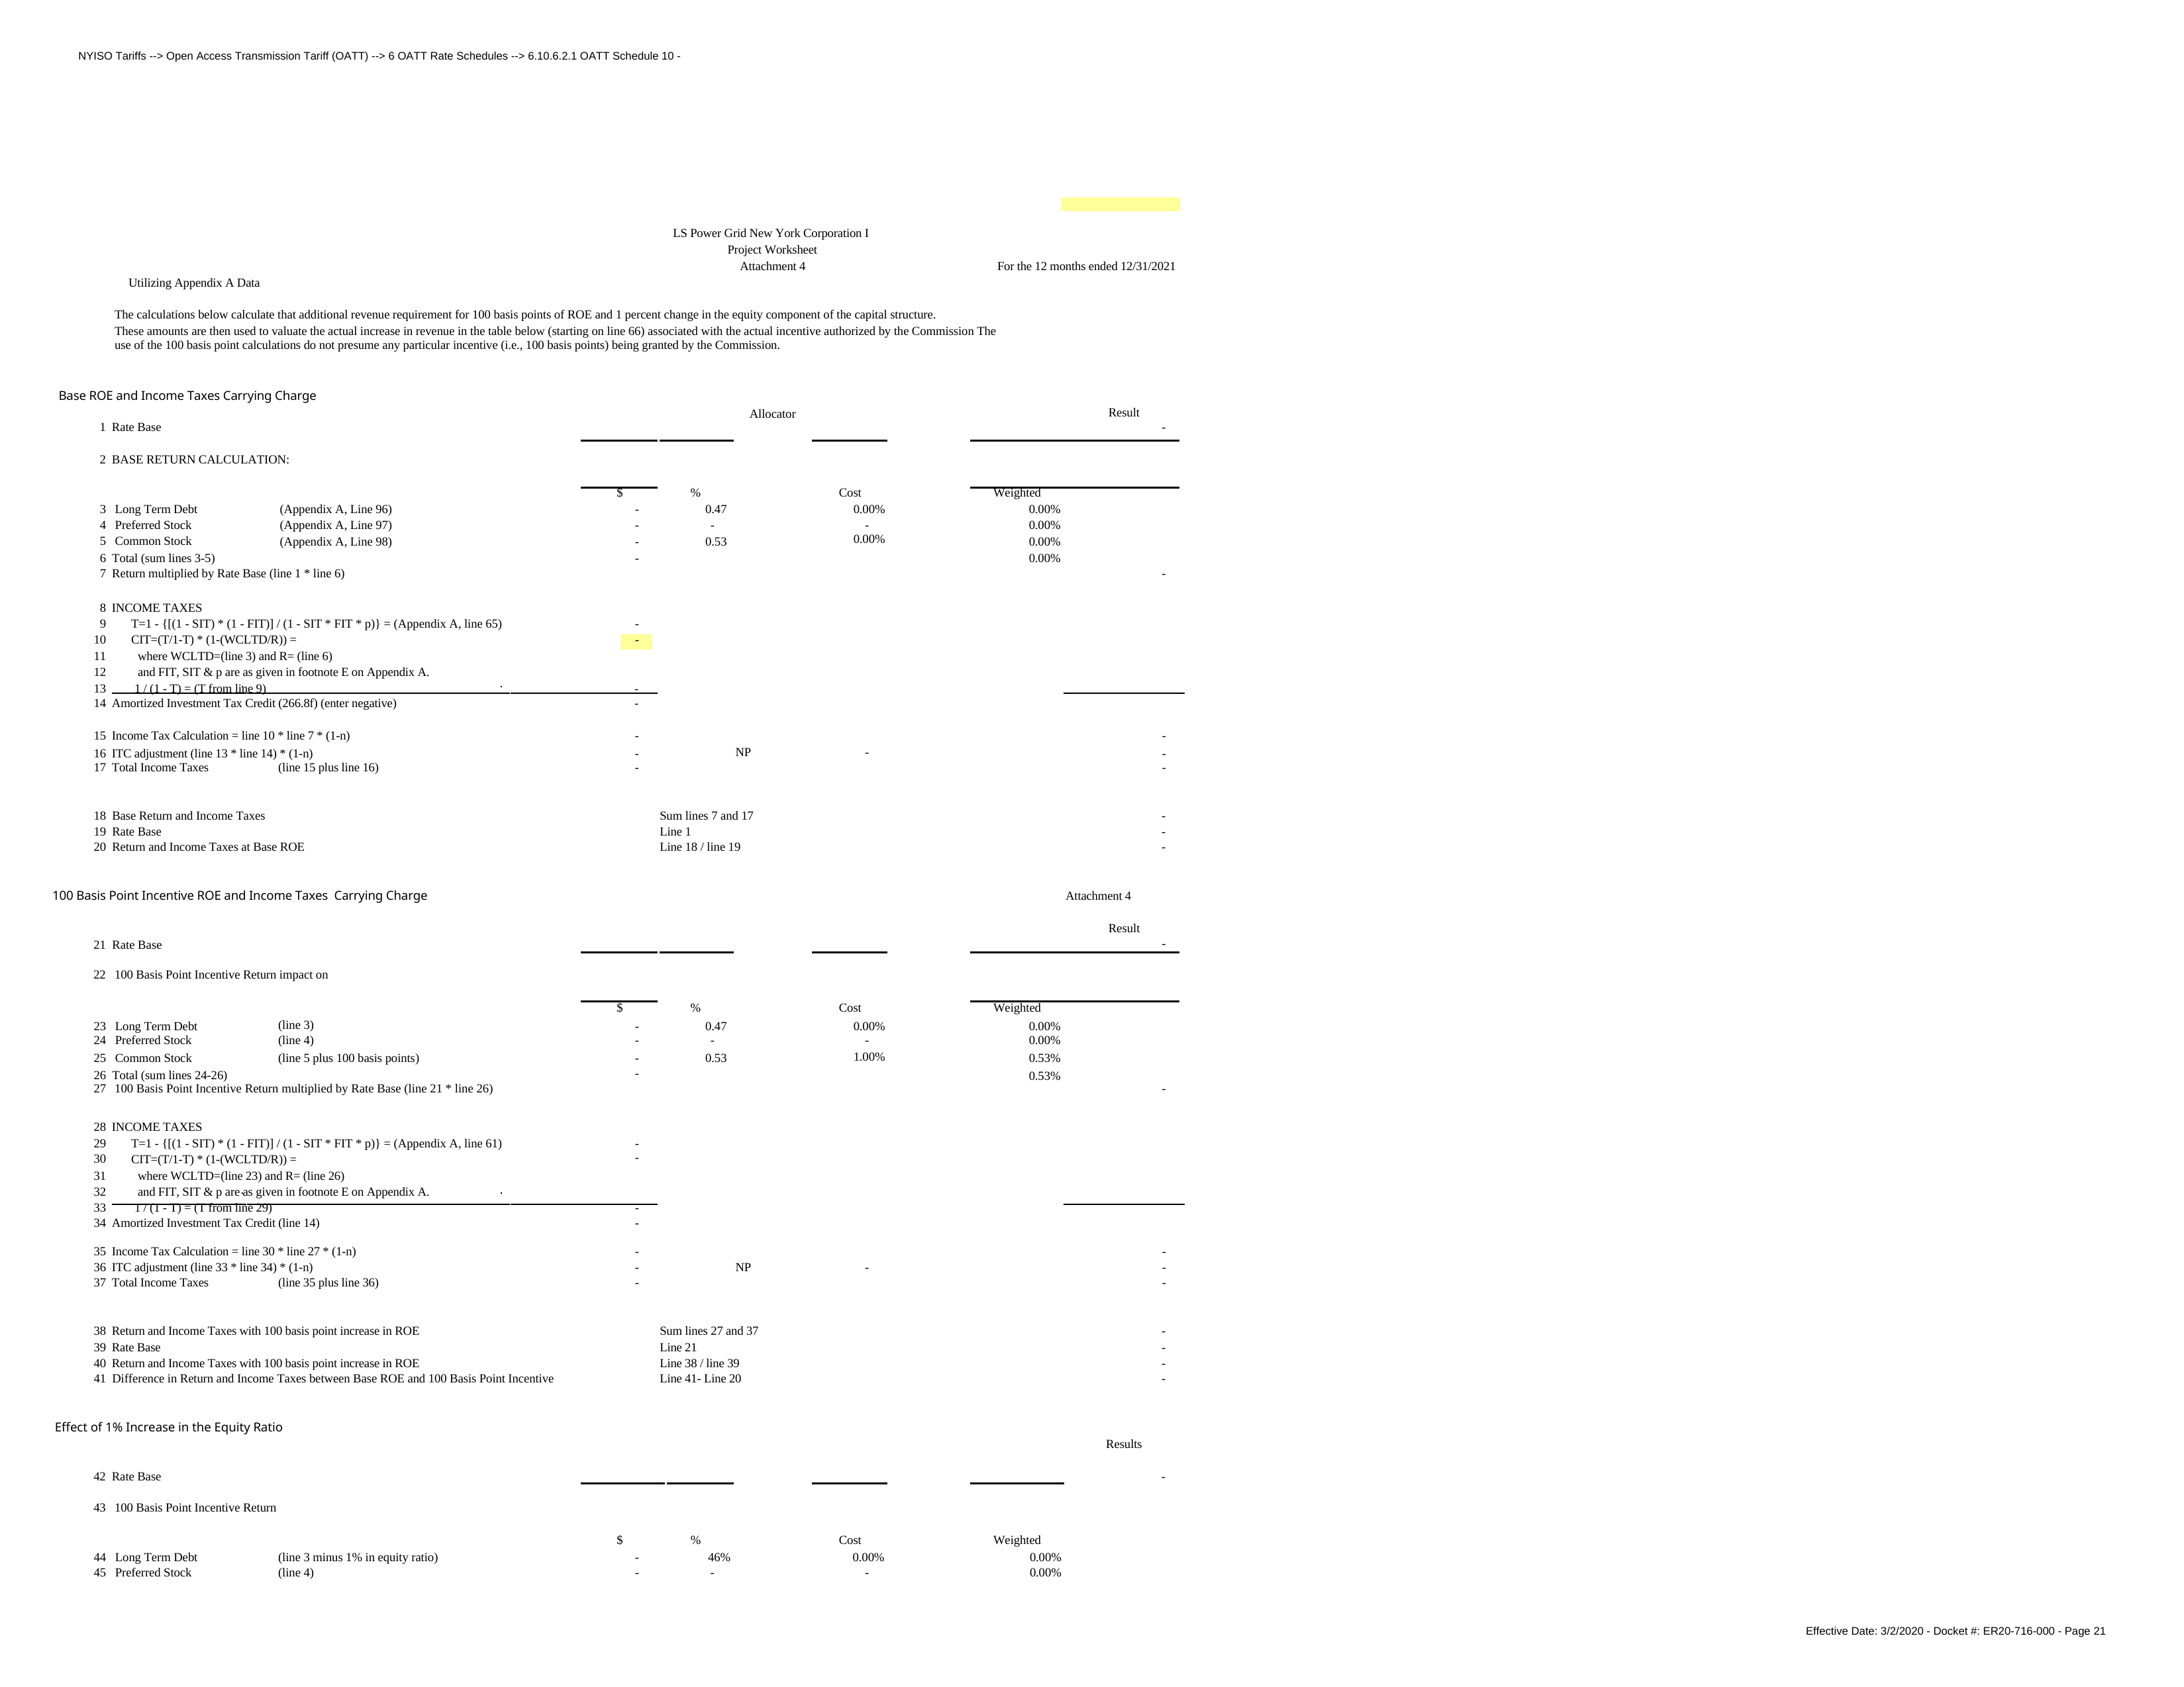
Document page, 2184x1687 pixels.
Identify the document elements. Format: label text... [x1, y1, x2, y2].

text 13 1 / (1 - T) = (T from line 9) - [93, 681, 2184, 696]
text 24 Preferred Stock (line 4) - - - 0.00% [93, 1034, 2184, 1047]
text 20 Return and Income Taxes at Base ROE Line 18 / line 19 - [93, 840, 2184, 854]
text 11 where WCLTD=(line 3) and R= (line 6) [93, 649, 2184, 663]
text 32 and FIT, SIT & p are as given in footnote E on Appendix A. [93, 1184, 2184, 1199]
text Base ROE and Income Taxes Carrying Charge [58, 389, 2184, 403]
text 39 Rate Base Line 21 - [93, 1340, 2184, 1355]
text Effect of 1% Increase in the Equity Ratio [55, 1421, 2184, 1435]
text 41 Difference in Return and Income Taxes between Base ROE and 100 Basis Point Incentive Line 41- Line 20 - [93, 1371, 2184, 1386]
text 1 Rate Base - [99, 420, 2184, 434]
text 31 where WCLTD=(line 23) and R= (line 26) [93, 1169, 2184, 1182]
text 100 Basis Point Incentive ROE and Income Taxes Carrying Charge Attachment 4 [52, 889, 2184, 903]
text 16 ITC adjustment (line 13 * line 14) * (1-n) - NP - - [93, 745, 2184, 759]
text 17 Total Income Taxes (line 15 plus line 16) - - [93, 760, 2184, 774]
text 7 Return multiplied by Rate Base (line 1 * line 6) - [99, 566, 2184, 581]
text 34 Amortized Investment Tax Credit (line 14) - [93, 1216, 2184, 1230]
text 38 Return and Income Taxes with 100 basis point increase in ROE Sum lines 27 and 37 - [93, 1324, 2184, 1338]
text 27 100 Basis Point Incentive Return multiplied by Rate Base (line 21 * line 26) - [93, 1082, 2184, 1096]
text 36 ITC adjustment (line 33 * line 34) * (1-n) - NP - - [93, 1260, 2184, 1275]
text 43 100 Basis Point Incentive Return [55, 1500, 2184, 1515]
text 15 Income Tax Calculation = line 10 * line 7 * (1-n) - - [93, 728, 2184, 743]
text $ % Cost Weighted [93, 1000, 2184, 1015]
text $ % Cost Weighted [99, 485, 2184, 499]
text LS Power Grid New York Corporation I Project Worksheet [673, 224, 883, 257]
text 6 Total (sum lines 3-5) - 0.00% [99, 551, 2184, 565]
text 33 1 / (1 - T) = (T from line 29) - [93, 1200, 2184, 1215]
text Results [55, 1437, 2184, 1451]
text 21 Rate Base - [93, 936, 2184, 951]
text Result [93, 921, 2184, 936]
text 30 CIT=(T/1-T) * (1-(WCLTD/R)) = - [93, 1151, 2184, 1164]
text Utilizing Appendix A Data [128, 275, 2184, 289]
text Attachment 4 For the 12 months ended 12/31/2021 [740, 258, 2184, 272]
text 35 Income Tax Calculation = line 30 * line 27 * (1-n) - - [93, 1244, 2184, 1258]
text 14 Amortized Investment Tax Credit (266.8f) (enter negative) - [93, 697, 2184, 710]
text 29 T=1 - {[(1 - SIT) * (1 - FIT)] / (1 - SIT * FIT * p)} = (Appendix A, line 61) - [93, 1136, 2184, 1150]
text 25 Common Stock (line 5 plus 100 basis points) - 0.53 1.00% 0.53% [93, 1049, 2184, 1064]
text 5 Common Stock (Appendix A, Line 98) - 0.53 0.00% 0.00% [99, 532, 2184, 546]
text 40 Return and Income Taxes with 100 basis point increase in ROE Line 38 / line 39 - [93, 1356, 2184, 1371]
text 22 100 Basis Point Incentive Return impact on [93, 968, 2184, 982]
text 44 Long Term Debt (line 3 minus 1% in equity ratio) - 46% 0.00% 0.00% [55, 1550, 2184, 1565]
text 12 and FIT, SIT & p are as given in footnote E on Appendix A. [93, 665, 2184, 679]
text 45 Preferred Stock (line 4) - - - 0.00% [55, 1565, 2184, 1580]
text These amounts are then used to valuate the actual increase in revenue in the table below (starting on line 66) associated with the actual incentive authorized by the Commission The use of the 100 basis point calculations do not presume any particular incentive (i.e., 100 basis points) being granted by the Commission. [115, 324, 997, 352]
text 8 INCOME TAXES [93, 601, 2184, 614]
text 26 Total (sum lines 24-26) - 0.53% [93, 1066, 2184, 1081]
text 19 Rate Base Line 1 - [93, 824, 2184, 839]
text 18 Base Return and Income Taxes Sum lines 7 and 17 - [93, 808, 2184, 823]
text $ % Cost Weighted [55, 1533, 2184, 1547]
text 3 Long Term Debt (Appendix A, Line 96) - 0.47 0.00% 0.00% [99, 502, 2184, 516]
text 9 T=1 - {[(1 - SIT) * (1 - FIT)] / (1 - SIT * FIT * p)} = (Appendix A, line 65) - [93, 616, 2184, 631]
text 37 Total Income Taxes (line 35 plus line 36) - - [93, 1275, 2184, 1290]
text Allocator Result [99, 405, 2184, 419]
text 2 BASE RETURN CALCULATION: [99, 452, 2184, 467]
text 10 CIT=(T/1-T) * (1-(WCLTD/R)) = - [93, 633, 2184, 647]
text 23 Long Term Debt (line 3) - 0.47 0.00% 0.00% [93, 1018, 2184, 1032]
text 42 Rate Base - [55, 1468, 2184, 1482]
text The calculations below calculate that additional revenue requirement for 100 basis points of ROE and 1 percent change in the equity component of the capital structure. [115, 307, 2184, 321]
text 4 Preferred Stock (Appendix A, Line 97) - - - 0.00% [99, 518, 2184, 532]
text 28 INCOME TAXES [93, 1120, 2184, 1134]
